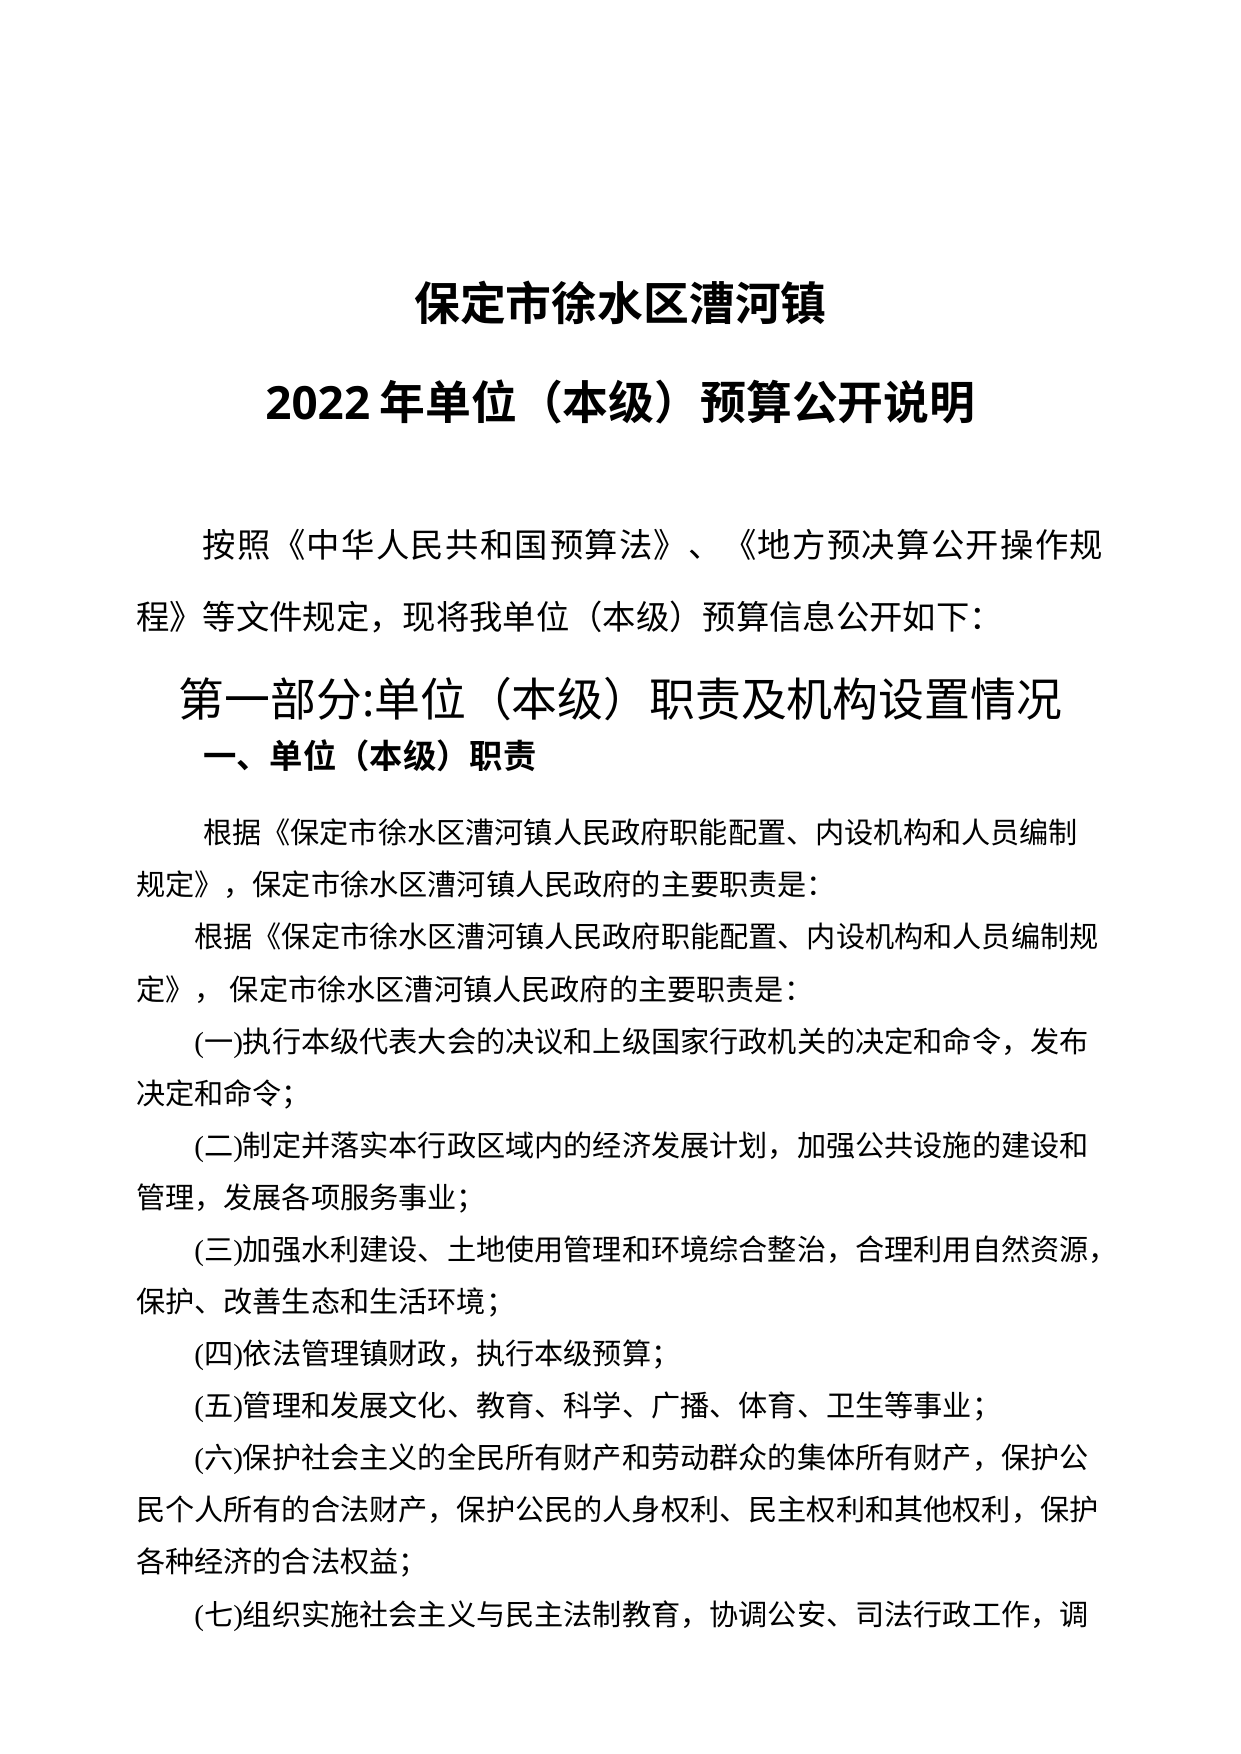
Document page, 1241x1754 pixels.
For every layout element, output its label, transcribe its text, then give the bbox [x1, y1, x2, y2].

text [136, 1583, 1104, 1635]
text (四)依法管理镇财政，执行本级预算； [136, 1323, 1104, 1375]
text 保定市徐水区漕河镇 [136, 267, 1104, 333]
text 第一部分:单位（本级）职责及机构设置情况 [136, 663, 1104, 730]
text 根据《保定市徐水区漕河镇人民政府职能配置、内设机构和人员编制规定》，保定市徐水区漕河镇人民政府的主要职责是： [136, 802, 1104, 906]
text 一、单位（本级）职责 [136, 730, 1104, 778]
text 根据《保定市徐水区漕河镇人民政府职能配置、内设机构和人员编制规定》， 保定市徐水区漕河镇人民政府的主要职责是： [136, 906, 1104, 1010]
text (六)保护社会主义的全民所有财产和劳动群众的集体所有财产，保护公民个人所有的合法财产，保护公民的人身权利、民主权利和其他权利，保护各种经济的合法权益； [136, 1427, 1104, 1583]
text (五)管理和发展文化、教育、科学、广播、体育、卫生等事业； [136, 1375, 1104, 1427]
text (二)制定并落实本行政区域内的经济发展计划，加强公共设施的建设和管理，发展各项服务事业； [136, 1114, 1104, 1219]
text (三)加强水利建设、土地使用管理和环境综合整治，合理利用自然资源，保护、改善生态和生活环境； [136, 1219, 1104, 1323]
text 2022年单位（本级）预算公开说明 [136, 366, 1104, 433]
text (一)执行本级代表大会的决议和上级国家行政机关的决定和命令，发布决定和命令； [136, 1010, 1104, 1114]
text 按照《中华人民共和国预算法》、《地方预决算公开操作规程》等文件规定，现将我单位（本级）预算信息公开如下： [136, 519, 1104, 639]
